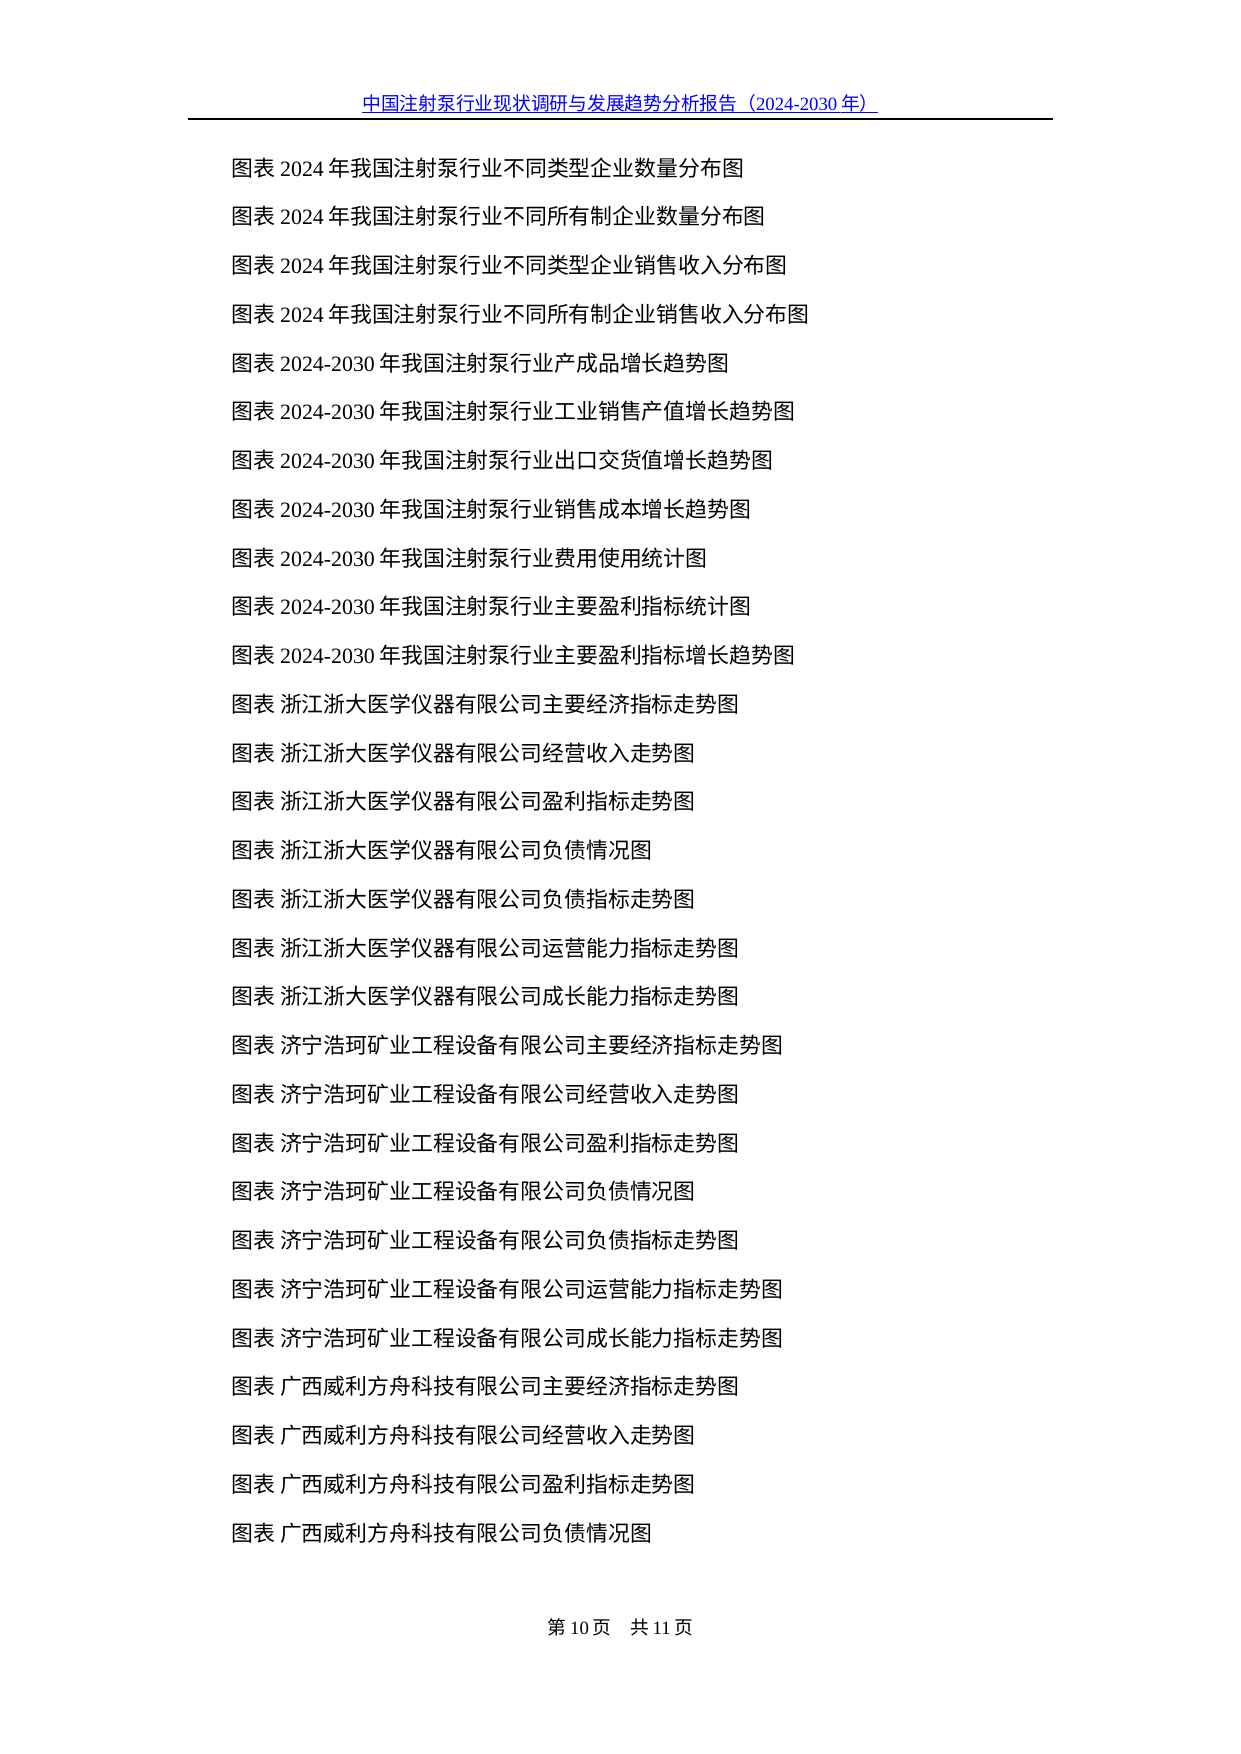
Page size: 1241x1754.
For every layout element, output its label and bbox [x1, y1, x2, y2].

text [187, 150, 1053, 1548]
